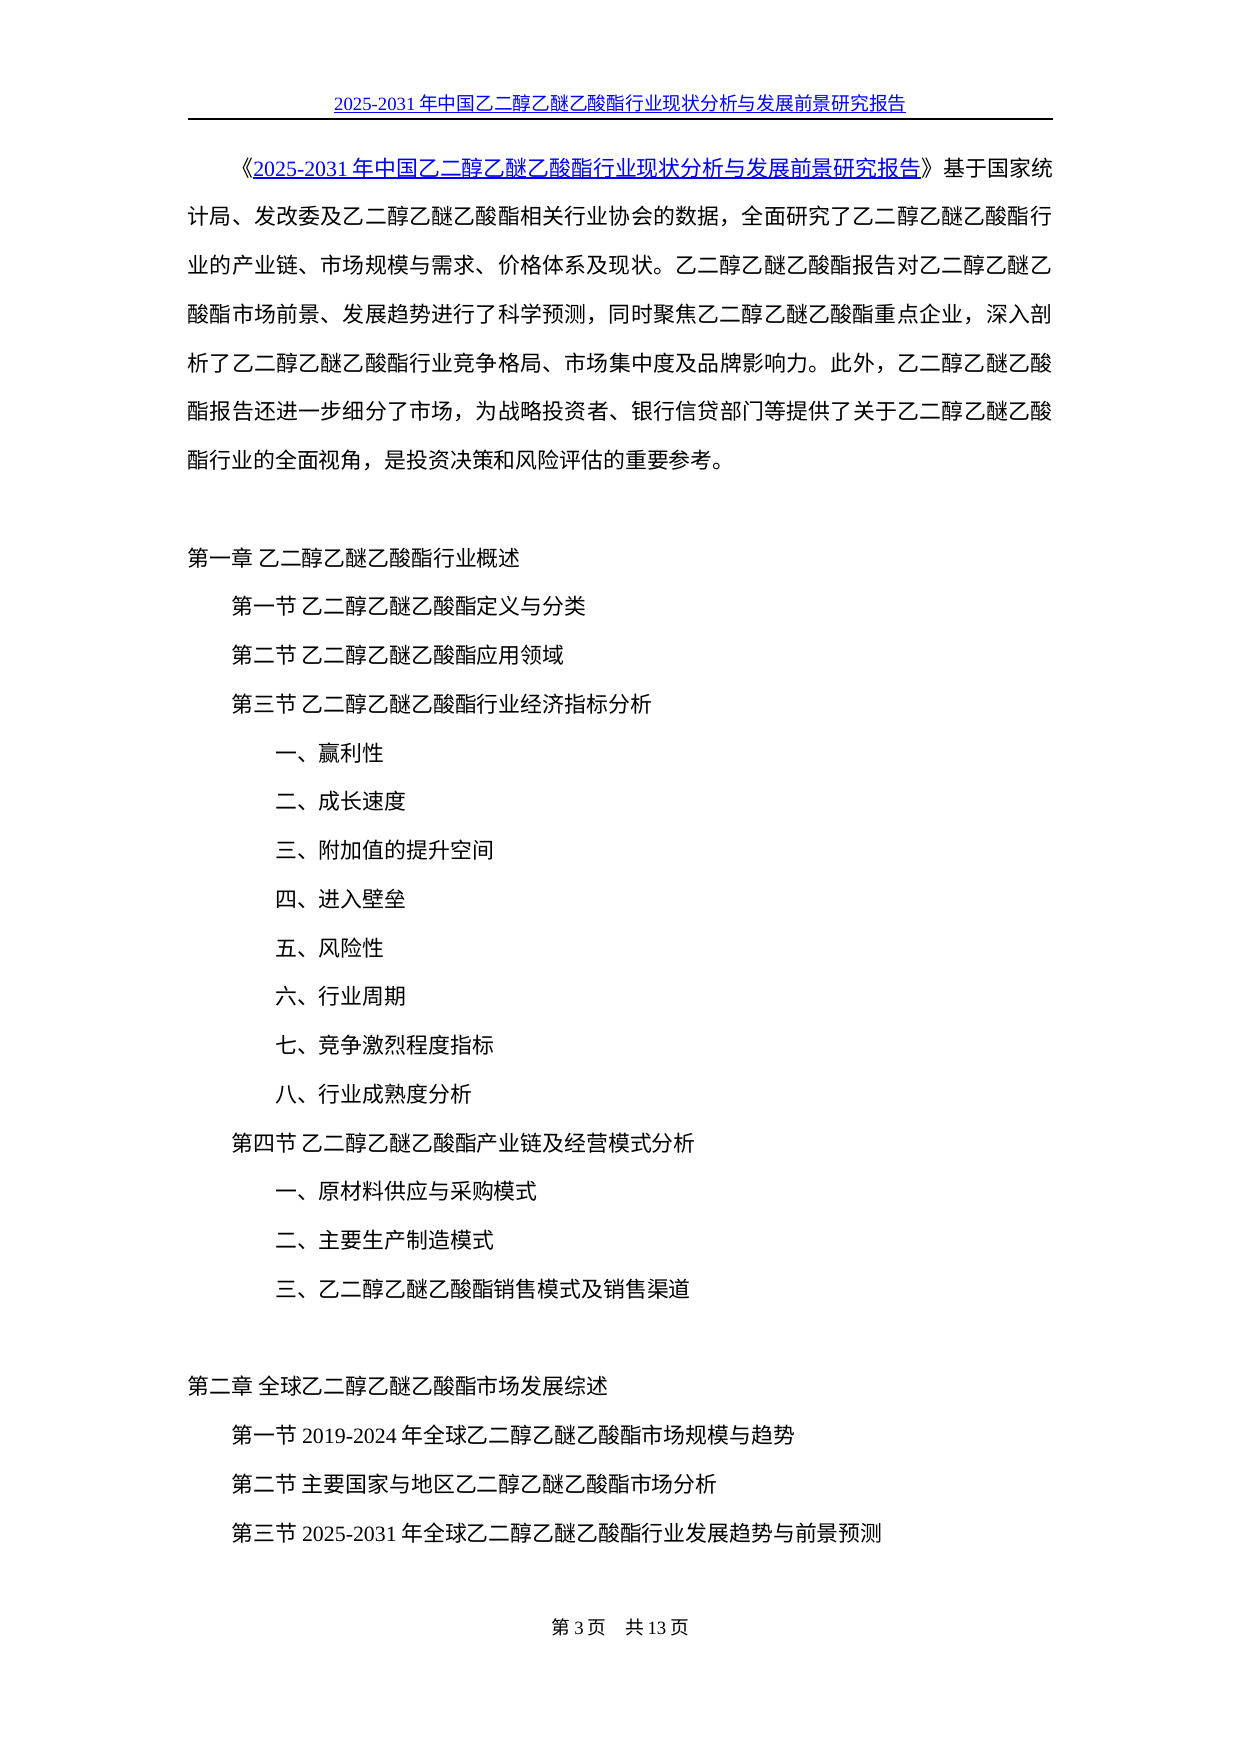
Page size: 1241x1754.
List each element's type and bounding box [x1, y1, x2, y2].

text [187, 150, 1053, 1548]
